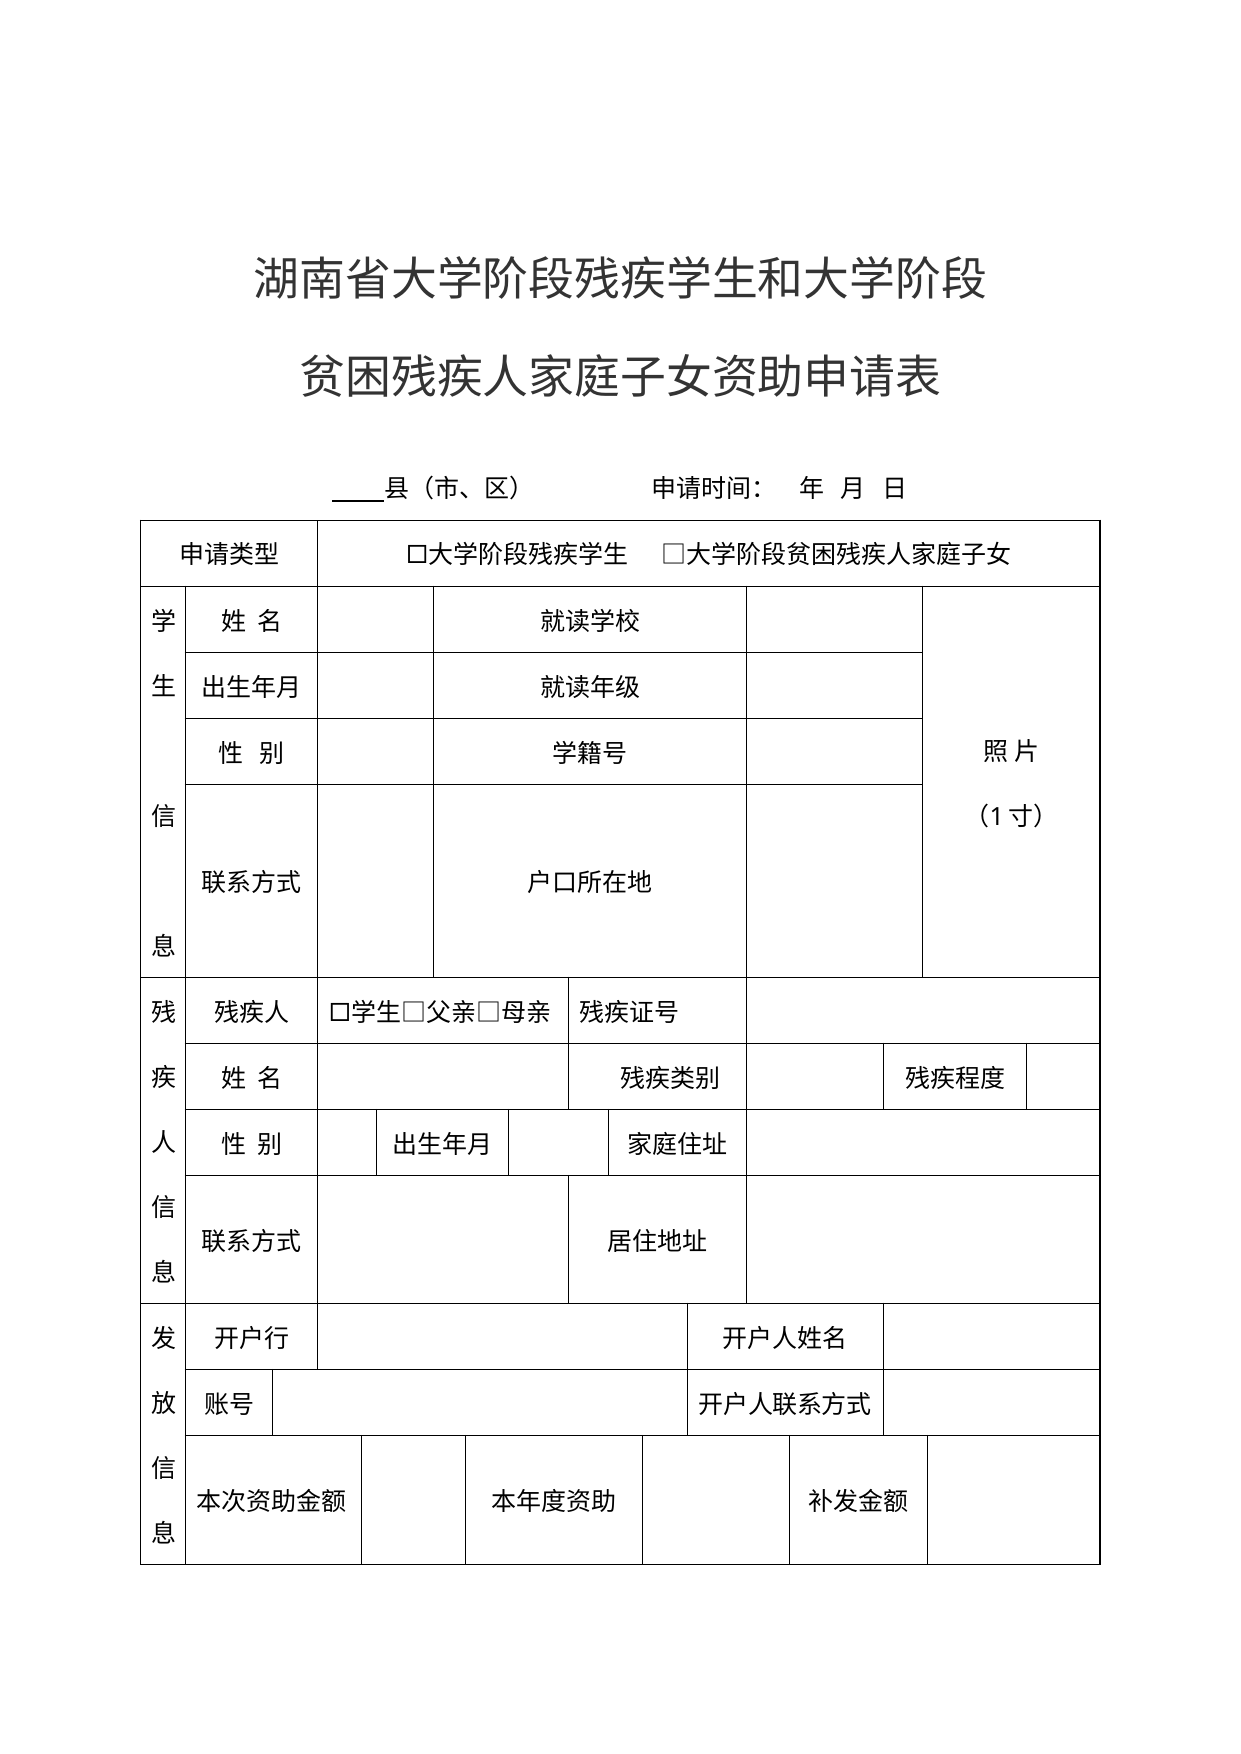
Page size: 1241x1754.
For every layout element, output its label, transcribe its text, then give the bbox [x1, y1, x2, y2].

table_cell [747, 1044, 883, 1109]
table_cell [643, 1436, 789, 1564]
table_cell 照 片 （1寸） [923, 587, 1099, 977]
table_header 大学阶段残疾学生 □大学阶段贫困残疾人家庭子女 [318, 521, 1099, 586]
table_cell 开户行 [186, 1304, 317, 1369]
table_cell 联系方式 [186, 1176, 317, 1303]
table_cell 残疾类别 [569, 1044, 746, 1109]
table_cell 开户人姓名 [688, 1304, 883, 1369]
table_cell 残疾程度 [884, 1044, 1026, 1109]
table_cell [747, 1176, 1099, 1303]
table_cell [747, 785, 922, 977]
table_cell 发放信息 [141, 1304, 185, 1564]
text 贫困残疾人家庭子女资助申请表 [187, 324, 1053, 422]
table_cell 出生年月 [186, 653, 317, 718]
table_cell [747, 978, 1099, 1043]
table_cell 开户人联系方式 [688, 1370, 883, 1435]
table_cell [318, 785, 433, 977]
table_cell [747, 587, 922, 652]
table_cell 出生年月 [377, 1110, 508, 1175]
table_cell 就读学校 [434, 587, 746, 652]
table_cell [928, 1436, 1099, 1564]
table_cell [362, 1436, 465, 1564]
table_cell [318, 1110, 376, 1175]
table_cell [1027, 1044, 1099, 1109]
table_cell 家庭住址 [609, 1110, 746, 1175]
table_cell 联系方式 [186, 785, 317, 977]
table_cell [509, 1110, 608, 1175]
table_cell 姓 名 [186, 1044, 317, 1109]
table_cell 性 别 [186, 1110, 317, 1175]
table_cell 本次资助金额 [186, 1436, 361, 1564]
table_cell 就读年级 [434, 653, 746, 718]
table_cell 学生 信 息 [141, 587, 185, 977]
table_cell 学生□父亲□母亲 [318, 978, 568, 1043]
table_cell [318, 1176, 568, 1303]
table_cell 补发金额 [790, 1436, 927, 1564]
table_cell [318, 1044, 568, 1109]
table_cell [747, 719, 922, 784]
table_cell [318, 653, 433, 718]
table_cell 本年度资助 [466, 1436, 642, 1564]
table_cell [747, 1110, 1099, 1175]
table_cell 居住地址 [569, 1176, 746, 1303]
table_cell 残疾证号 [569, 978, 746, 1043]
table_cell [884, 1304, 1099, 1369]
table_cell [318, 1304, 687, 1369]
table_header 申请类型 [141, 521, 317, 586]
text 县（市、区） 申请时间： 年 月 日 [187, 454, 1053, 519]
table_cell [884, 1370, 1099, 1435]
table_cell 账号 [186, 1370, 272, 1435]
table_cell 学籍号 [434, 719, 746, 784]
table_cell 姓 名 [186, 587, 317, 652]
table_cell 残疾人 [186, 978, 317, 1043]
table_cell [747, 653, 922, 718]
text 湖南省大学阶段残疾学生和大学阶段 [187, 227, 1053, 324]
table_cell 性 别 [186, 719, 317, 784]
table_cell [273, 1370, 687, 1435]
table_cell 残疾人 信 息 [141, 978, 185, 1303]
table_cell 户口所在地 [434, 785, 746, 977]
table_cell [318, 587, 433, 652]
table_cell [318, 719, 433, 784]
